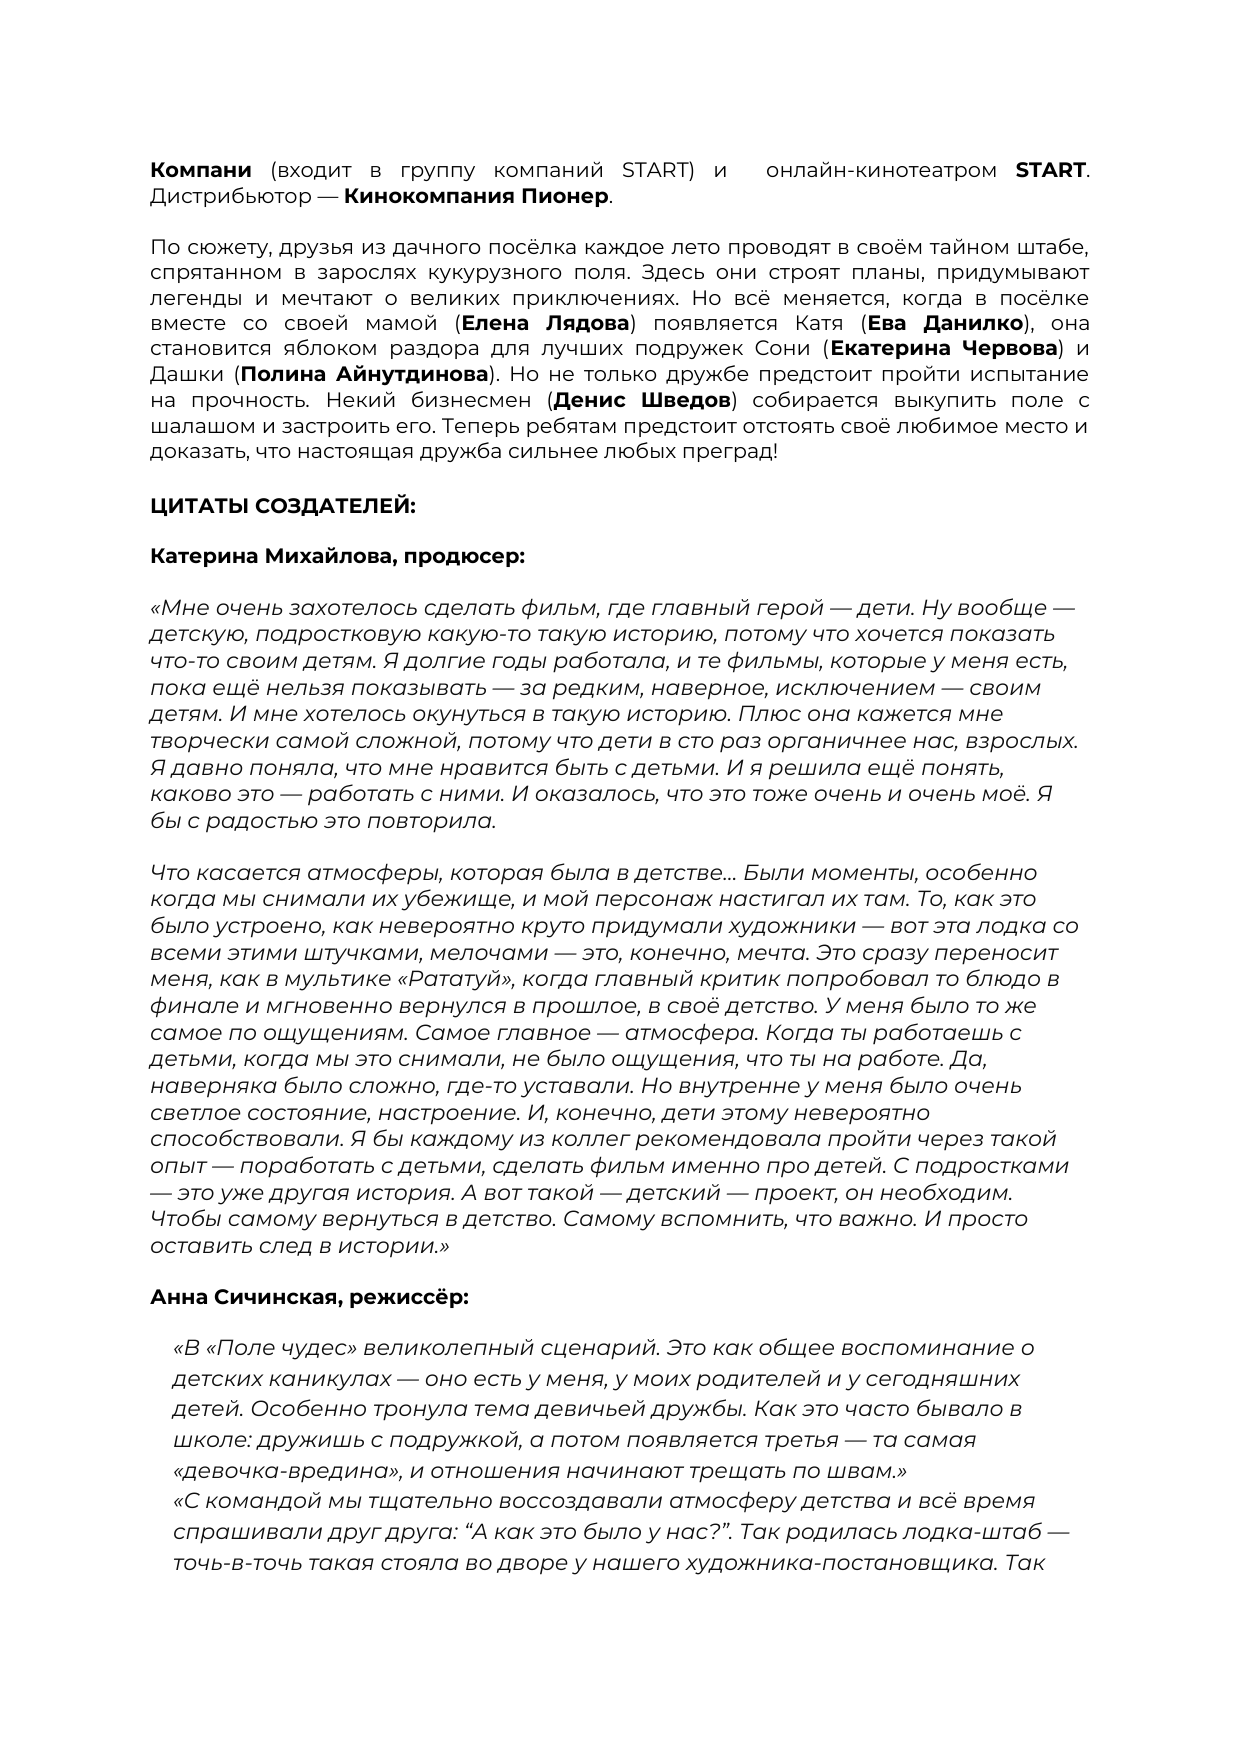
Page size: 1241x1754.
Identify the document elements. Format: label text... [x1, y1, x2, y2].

text «В «Поле чудес» великолепный сценарий. Это как общее воспоминание о детских каникулах — оно есть у меня, у моих родителей и у сегодняшних детей. Особенно тронула тема девичьей дружбы. Как это часто бывало в школе: дружишь с подружкой, а потом появляется третья — та самая «девочка-вредина», и отношения начинают трещать по швам.» [173, 1334, 1090, 1483]
text По сюжету, друзья из дачного посёлка каждое лето проводят в своём тайном штабе, спрятанном в зарослях кукурузного поля. Здесь они строят планы, придумывают легенды и мечтают о великих приключениях. Но всё меняется, когда в посёлке вместе со своей мамой (Елена Лядова) появляется Катя (Ева Данилко), она становится яблоком раздора для лучших подружек Сони (Екатерина Червова) и Дашки (Полина Айнутдинова). Но не только дружбе предстоит пройти испытание на прочность. Некий бизнесмен (Денис Шведов) собирается выкупить поле с шалашом и застроить его. Теперь ребятам предстоит отстоять своё любимое место и доказать, что настоящая дружба сильнее любых преград! [150, 234, 1090, 464]
subtitle ЦИТАТЫ СОЗДАТЕЛЕЙ: [150, 493, 1090, 518]
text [173, 1487, 1090, 1575]
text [150, 150, 1090, 209]
text Анна Сичинская, режиссёр: [150, 1284, 1090, 1309]
text Что касается атмосферы, которая была в детстве… Были моменты, особенно когда мы снимали их убежище, и мой персонаж настигал их там. То, как это было устроено, как невероятно круто придумали художники — вот эта лодка со всеми этими штучками, мелочами — это, конечно, мечта. Это сразу переносит меня, как в мультике «Рататуй», когда главный критик попробовал то блюдо в финале и мгновенно вернулся в прошлое, в своё детство. У меня было то же самое по ощущениям. Самое главное — атмосфера. Когда ты работаешь с детьми, когда мы это снимали, не было ощущения, что ты на работе. Да, наверняка было сложно, где-то уставали. Но внутренне у меня было очень светлое состояние, настроение. И, конечно, дети этому невероятно способствовали. Я бы каждому из коллег рекомендовала пройти через такой опыт — поработать с детьми, сделать фильм именно про детей. С подростками — это уже другая история. А вот такой — детский — проект, он необходим. Чтобы самому вернуться в детство. Самому вспомнить, что важно. И просто оставить след в истории.» [150, 859, 1090, 1259]
text «Мне очень захотелось сделать фильм, где главный герой — дети. Ну вообще — детскую, подростковую какую-то такую историю, потому что хочется показать что-то своим детям. Я долгие годы работала, и те фильмы, которые у меня есть, пока ещё нельзя показывать — за редким, наверное, исключением — своим детям. И мне хотелось окунуться в такую историю. Плюс она кажется мне творчески самой сложной, потому что дети в сто раз органичнее нас, взрослых. Я давно поняла, что мне нравится быть с детьми. И я решила ещё понять, каково это — работать с ними. И оказалось, что это тоже очень и очень моё. Я бы с радостью это повторила. [150, 594, 1090, 834]
text Катерина Михайлова, продюсер: [150, 543, 1090, 569]
